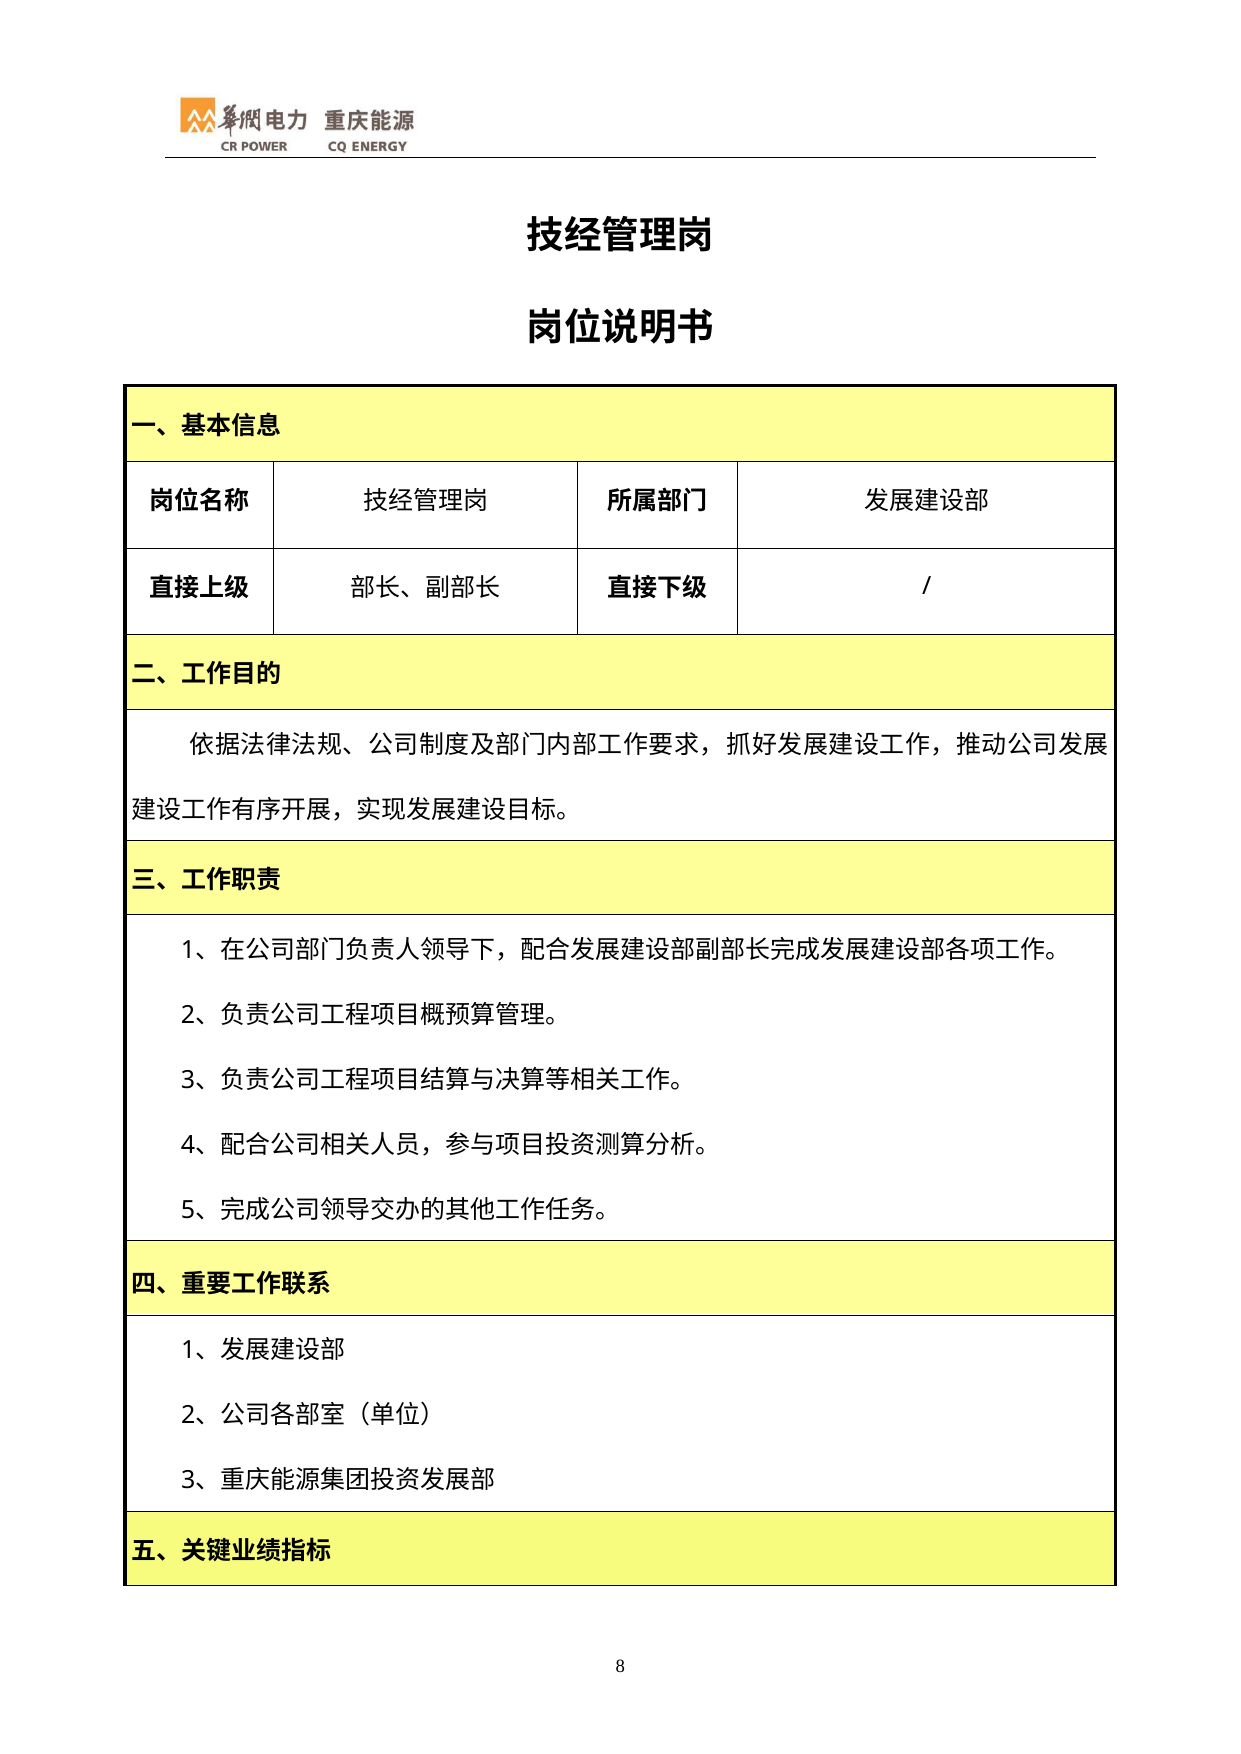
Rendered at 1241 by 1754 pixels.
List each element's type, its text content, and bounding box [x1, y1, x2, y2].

table_cell 发展建设部 [738, 462, 1114, 547]
table_cell 五、关键业绩指标 [127, 1512, 1114, 1585]
table_cell 岗位名称 [127, 462, 273, 547]
table_cell 1、发展建设部 2、公司各部室（单位） 3、重庆能源集团投资发展部 [127, 1316, 1114, 1511]
text 技经管理岗 [165, 200, 1075, 265]
text 岗位说明书 [165, 292, 1075, 357]
table_cell 二、工作目的 [127, 635, 1114, 709]
table_cell 技经管理岗 [274, 462, 577, 547]
table_cell / [738, 549, 1114, 634]
table_cell 直接上级 [127, 549, 273, 634]
table_cell 三、工作职责 [127, 841, 1114, 914]
picture [165, 88, 425, 155]
table_header 一、基本信息 [127, 387, 1114, 461]
table_cell 直接下级 [578, 549, 737, 634]
table_cell 部长、副部长 [274, 549, 577, 634]
table_cell 依据法律法规、公司制度及部门内部工作要求，抓好发展建设工作，推动公司发展建设工作有序开展，实现发展建设目标。 [127, 710, 1114, 840]
table_cell 四、重要工作联系 [127, 1241, 1114, 1314]
table_cell 所属部门 [578, 462, 737, 547]
table_cell 1、在公司部门负责人领导下，配合发展建设部副部长完成发展建设部各项工作。 2、负责公司工程项目概预算管理。 3、负责公司工程项目结算与决算等相关工作。 4、配合公司相关人员，参与项目投资测算分析。 5、完成公司领导交办的其他工作任务。 [127, 915, 1114, 1240]
